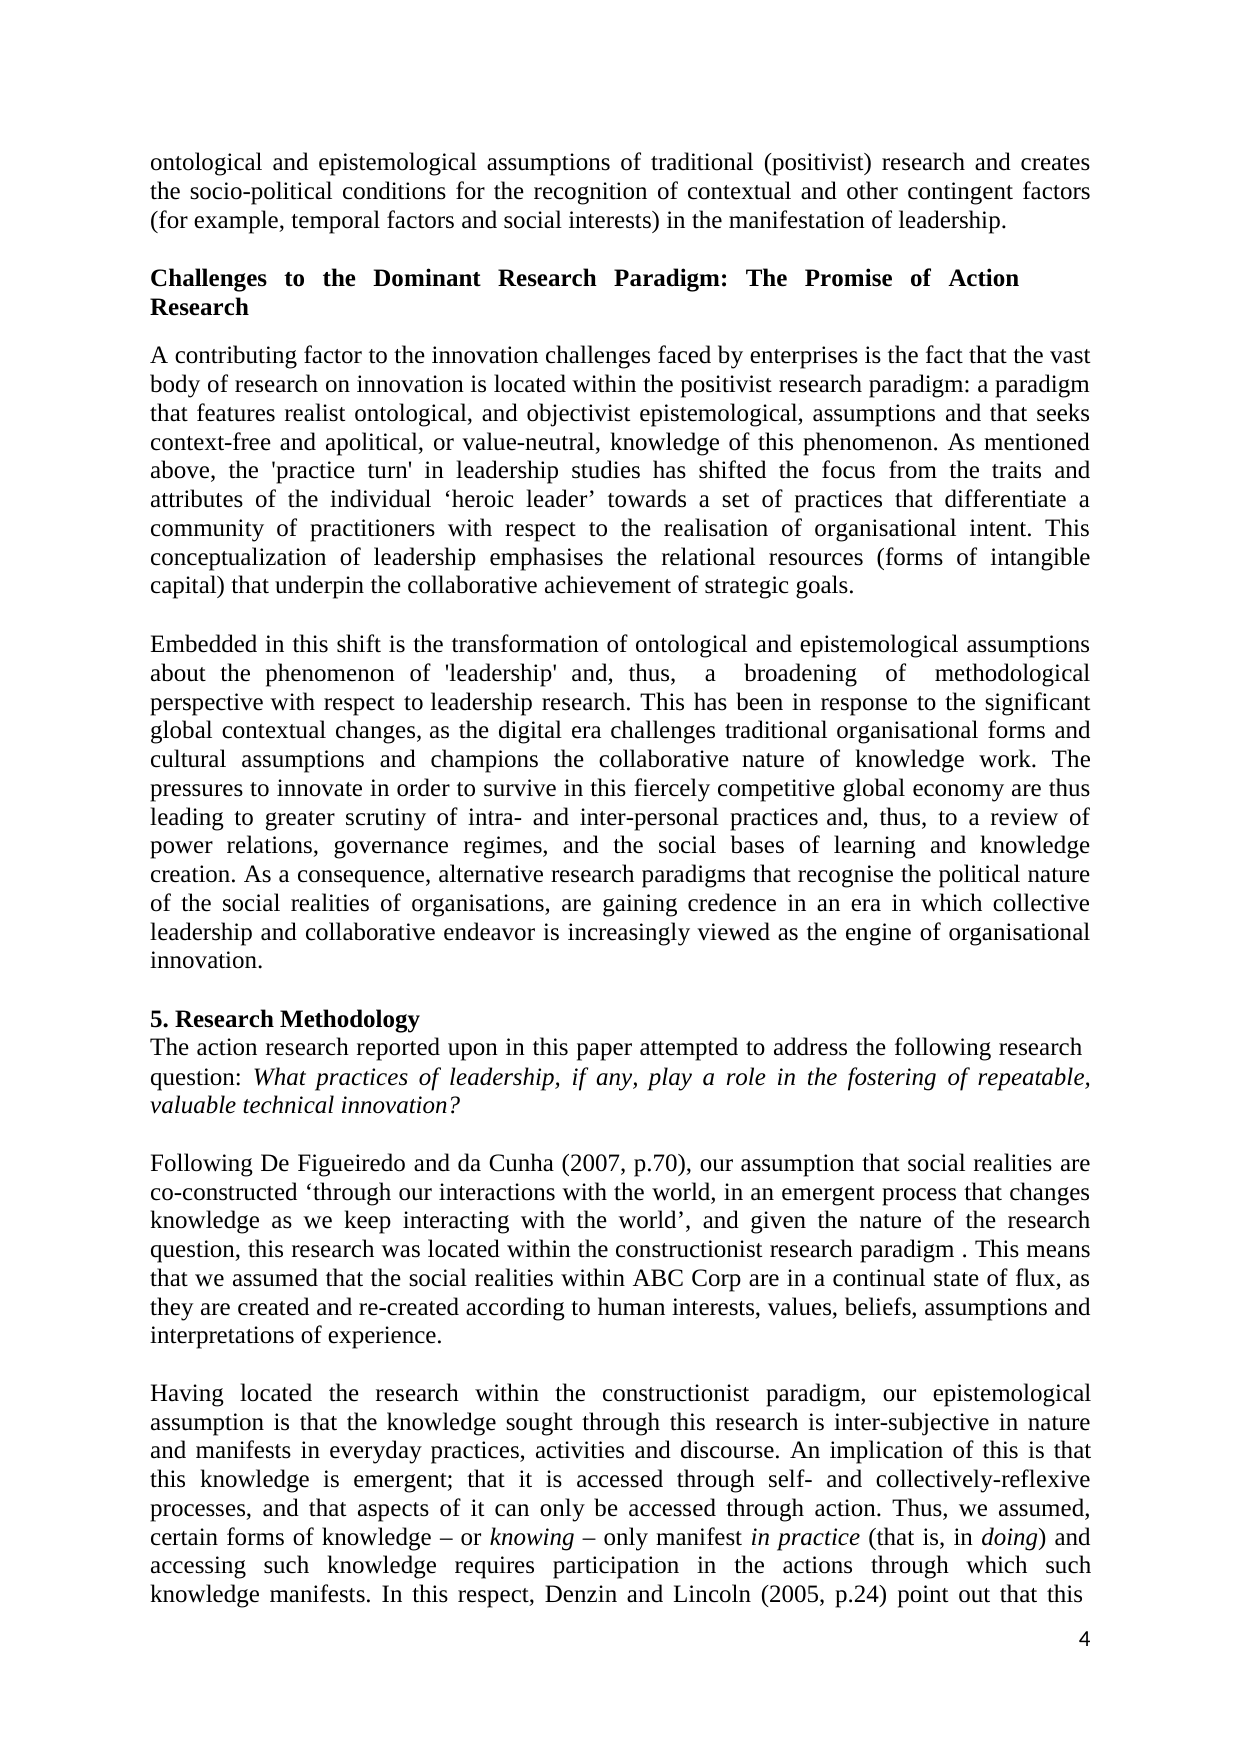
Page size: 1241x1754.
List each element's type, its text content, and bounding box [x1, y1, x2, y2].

text ontological and epistemological assumptions of traditional (positivist) research and creates the socio-political conditions for the recognition of contextual and other contingent factors (for example, temporal factors and social interests) in the manifestation of leadership. [150, 147, 1090, 234]
subtitle Challenges to the Dominant Research Paradigm: The Promise of Action Research [150, 263, 1019, 321]
subtitle Research Methodology [150, 1004, 421, 1033]
text A contributing factor to the innovation challenges faced by enterprises is the fact that the vast body of research on innovation is located within the positivist research paradigm: a paradigm that features realist ontological, and objectivist epistemological, assumptions and that seeks context-free and apolitical, or value-neutral, knowledge of this phenomenon. As mentioned above, the 'practice turn' in leadership studies has shifted the focus from the traits and attributes of the individual ‘heroic leader’ towards a set of practices that differentiate a community of practitioners with respect to the realisation of organisational intent. This conceptualization of leadership emphasises the relational resources (forms of intangible capital) that underpin the collaborative achievement of strategic goals. [150, 341, 1090, 599]
text Following De Figueiredo and da Cunha (2007, p.70), our assumption that social realities are co-constructed ‘through our interactions with the world, in an emergent process that changes knowledge as we keep interacting with the world’, and given the nature of the research question, this research was located within the constructionist research paradigm . This means that we assumed that the social realities within ABC Corp are in a continual state of flux, as they are created and re-created according to human interests, values, beliefs, assumptions and interpretations of experience. [150, 1148, 1091, 1349]
text Embedded in this shift is the transformation of ontological and epistemological assumptions about the phenomenon of 'leadership' and, thus, a broadening of methodological perspective with respect to leadership research. This has been in response to the significant global contextual changes, as the digital era challenges traditional organisational forms and cultural assumptions and champions the collaborative nature of knowledge work. The pressures to innovate in order to survive in this fiercely competitive global economy are thus leading to greater scrutiny of intra- and inter-personal practices and, thus, to a review of power relations, governance regimes, and the social bases of learning and knowledge creation. As a consequence, alternative research paradigms that recognise the political nature of the social realities of organisations, are gaining credence in an era in which collective leadership and collaborative endeavor is increasingly viewed as the engine of organisational innovation. [150, 629, 1091, 974]
text Having located the research within the constructionist paradigm, our epistemological assumption is that the knowledge sought through this research is inter-subjective in nature and manifests in everyday practices, activities and discourse. An implication of this is that this knowledge is emergent; that it is accessed through self- and collectively-reflexive processes, and that aspects of it can only be accessed through action. Thus, we assumed, certain forms of knowledge – or knowing – only manifest in practice (that is, in doing) and accessing such knowledge requires participation in the actions through which such knowledge manifests. In this respect, Denzin and Lincoln (2005, p.24) point out that this [150, 1378, 1091, 1608]
text The action research reported upon in this paper attempted to address the following research [150, 1033, 1090, 1062]
text question: What practices of leadership, if any, play a role in the fostering of repeatable, valuable technical innovation? [150, 1062, 1091, 1119]
